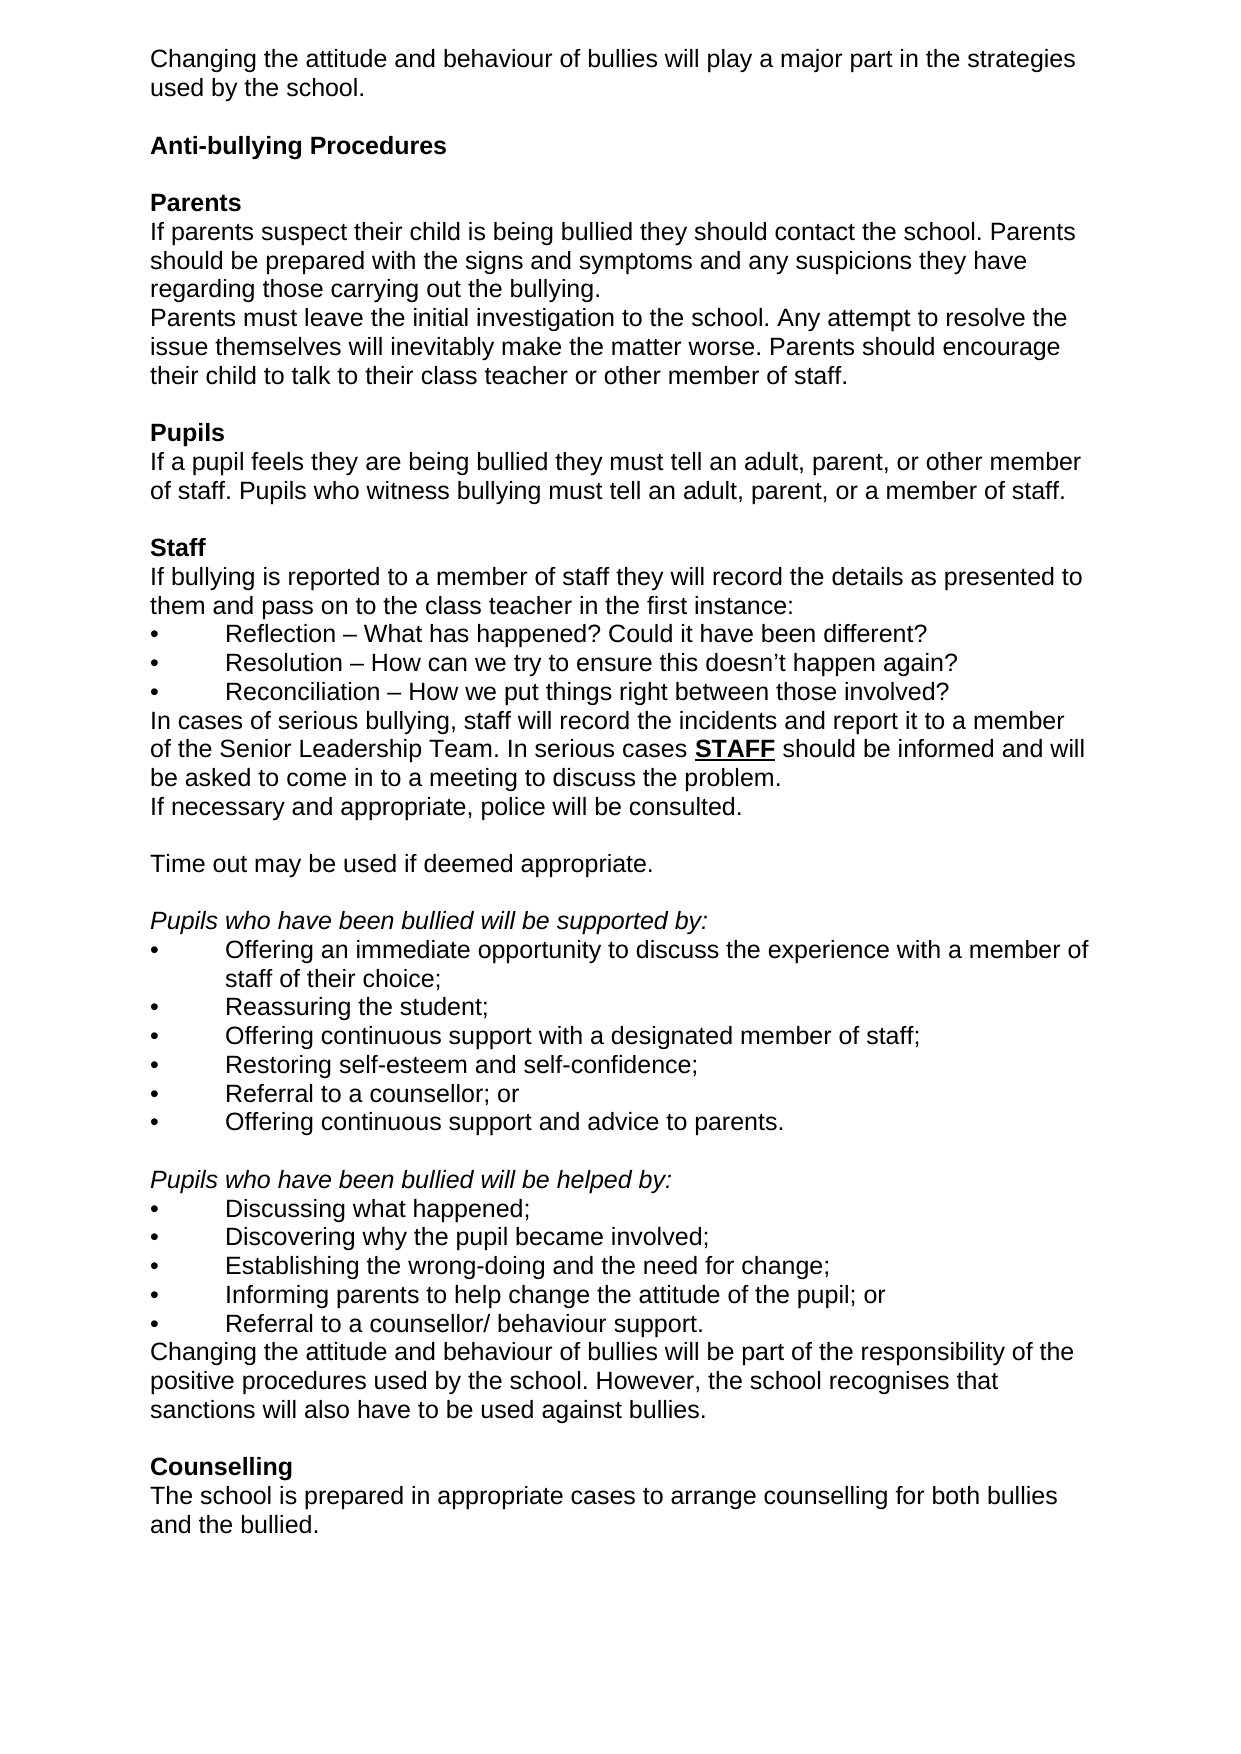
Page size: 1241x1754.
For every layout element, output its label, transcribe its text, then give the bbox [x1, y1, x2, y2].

text Changing the attitude and behaviour of bullies will play a major part in the strategies used by the school. [150, 44, 1090, 102]
text Parents must leave the initial investigation to the school. Any attempt to resolve the issue themselves will inevitably make the matter worse. Parents should encourage their child to talk to their class teacher or other member of staff. [150, 303, 1090, 389]
text • Referral to a counsellor; or [150, 1079, 1090, 1107]
text • Discussing what happened; [150, 1194, 1090, 1222]
text • Offering an immediate opportunity to discuss the experience with a member of staff of their choice; [150, 935, 1090, 992]
text Pupils who have been bullied will be helped by: [150, 1165, 1090, 1194]
text • Restoring self-esteem and self-confidence; [150, 1050, 1090, 1079]
text Counselling [150, 1452, 1090, 1481]
text • Offering continuous support and advice to parents. [150, 1107, 1090, 1136]
text Anti-bullying Procedures [150, 131, 1090, 159]
text • Informing parents to help change the attitude of the pupil; or [150, 1280, 1090, 1309]
text Pupils who have been bullied will be supported by: [150, 906, 1090, 935]
text Changing the attitude and behaviour of bullies will be part of the responsibility of the positive procedures used by the school. However, the school recognises that sanctions will also have to be used against bullies. [150, 1337, 1090, 1424]
text • Discovering why the pupil became involved; [150, 1222, 1090, 1251]
text • Referral to a counsellor/ behaviour support. [150, 1309, 1090, 1337]
text The school is prepared in appropriate cases to arrange counselling for both bullies and the bullied. [150, 1481, 1090, 1539]
text If bullying is reported to a member of staff they will record the details as presented to them and pass on to the class teacher in the first instance: [150, 562, 1090, 619]
text • Offering continuous support with a designated member of staff; [150, 1021, 1090, 1050]
text In cases of serious bullying, staff will record the incidents and report it to a member of the Senior Leadership Team. In serious cases STAFF should be informed and will be asked to come in to a meeting to discuss the problem. [150, 706, 1090, 792]
text • Resolution – How can we try to ensure this doesn’t happen again? [150, 648, 1090, 677]
text If necessary and appropriate, police will be consulted. [150, 792, 1090, 821]
text Staff [150, 533, 1090, 562]
text • Establishing the wrong-doing and the need for change; [150, 1251, 1090, 1280]
text • Reflection – What has happened? Could it have been different? [150, 619, 1090, 648]
text If parents suspect their child is being bullied they should contact the school. Parents should be prepared with the signs and symptoms and any suspicions they have regarding those carrying out the bullying. [150, 217, 1090, 303]
text • Reassuring the student; [150, 992, 1090, 1021]
text Parents [150, 188, 1090, 217]
text If a pupil feels they are being bullied they must tell an adult, parent, or other member of staff. Pupils who witness bullying must tell an adult, parent, or a member of staff. [150, 447, 1090, 504]
text Time out may be used if deemed appropriate. [150, 849, 1090, 878]
text • Reconciliation – How we put things right between those involved? [150, 677, 1090, 706]
text Pupils [150, 418, 1090, 447]
